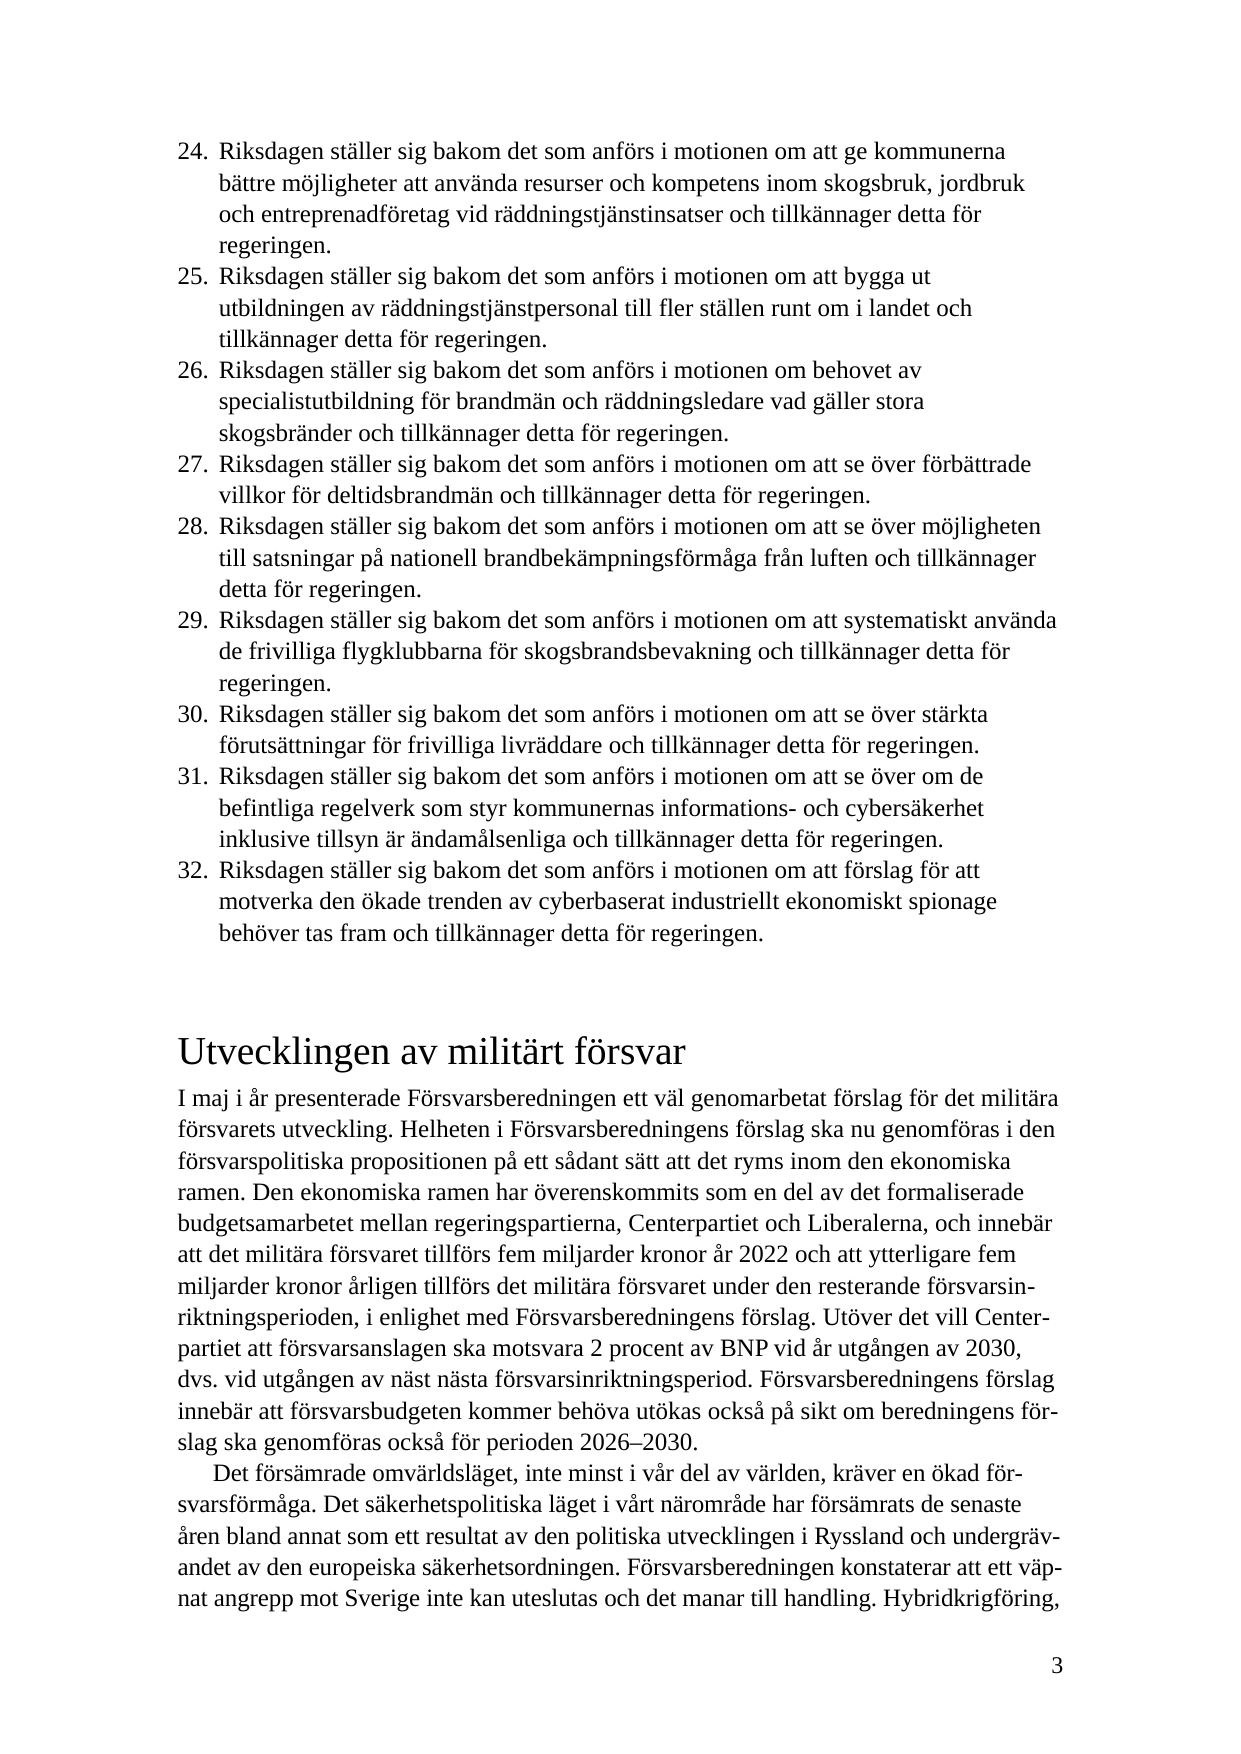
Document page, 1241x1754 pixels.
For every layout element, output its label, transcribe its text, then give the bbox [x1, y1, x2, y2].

text I maj i år presenterade Försvarsberedningen ett väl genomarbetat förslag för det militära försvarets utveckling. Helheten i Försvarsberedningens förslag ska nu genomföras i den försvarspolitiska propositionen på ett sådant sätt att det ryms inom den ekonomiska ramen. Den ekonomiska ramen har överenskommits som en del av det formaliserade budgetsamarbetet mellan regeringspartierna, Centerpartiet och Liberalerna, och innebär att det militära försvaret tillförs fem miljarder kronor år 2022 och att ytterligare fem miljarder kronor årligen tillförs det militära försvaret under den resterande försvarsinriktningsperioden, i enlighet med Försvarsberedningens förslag. Utöver det vill Centerpartiet att försvarsanslagen ska motsvara 2 procent av BNP vid år utgången av 2030, dvs. vid utgången av näst nästa försvarsinriktningsperiod. Försvarsberedningens förslag innebär att försvarsbudgeten kommer behöva utökas också på sikt om beredningens förslag ska genomföras också för perioden 2026–2030. [177, 1081, 1063, 1456]
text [177, 1456, 1063, 1612]
